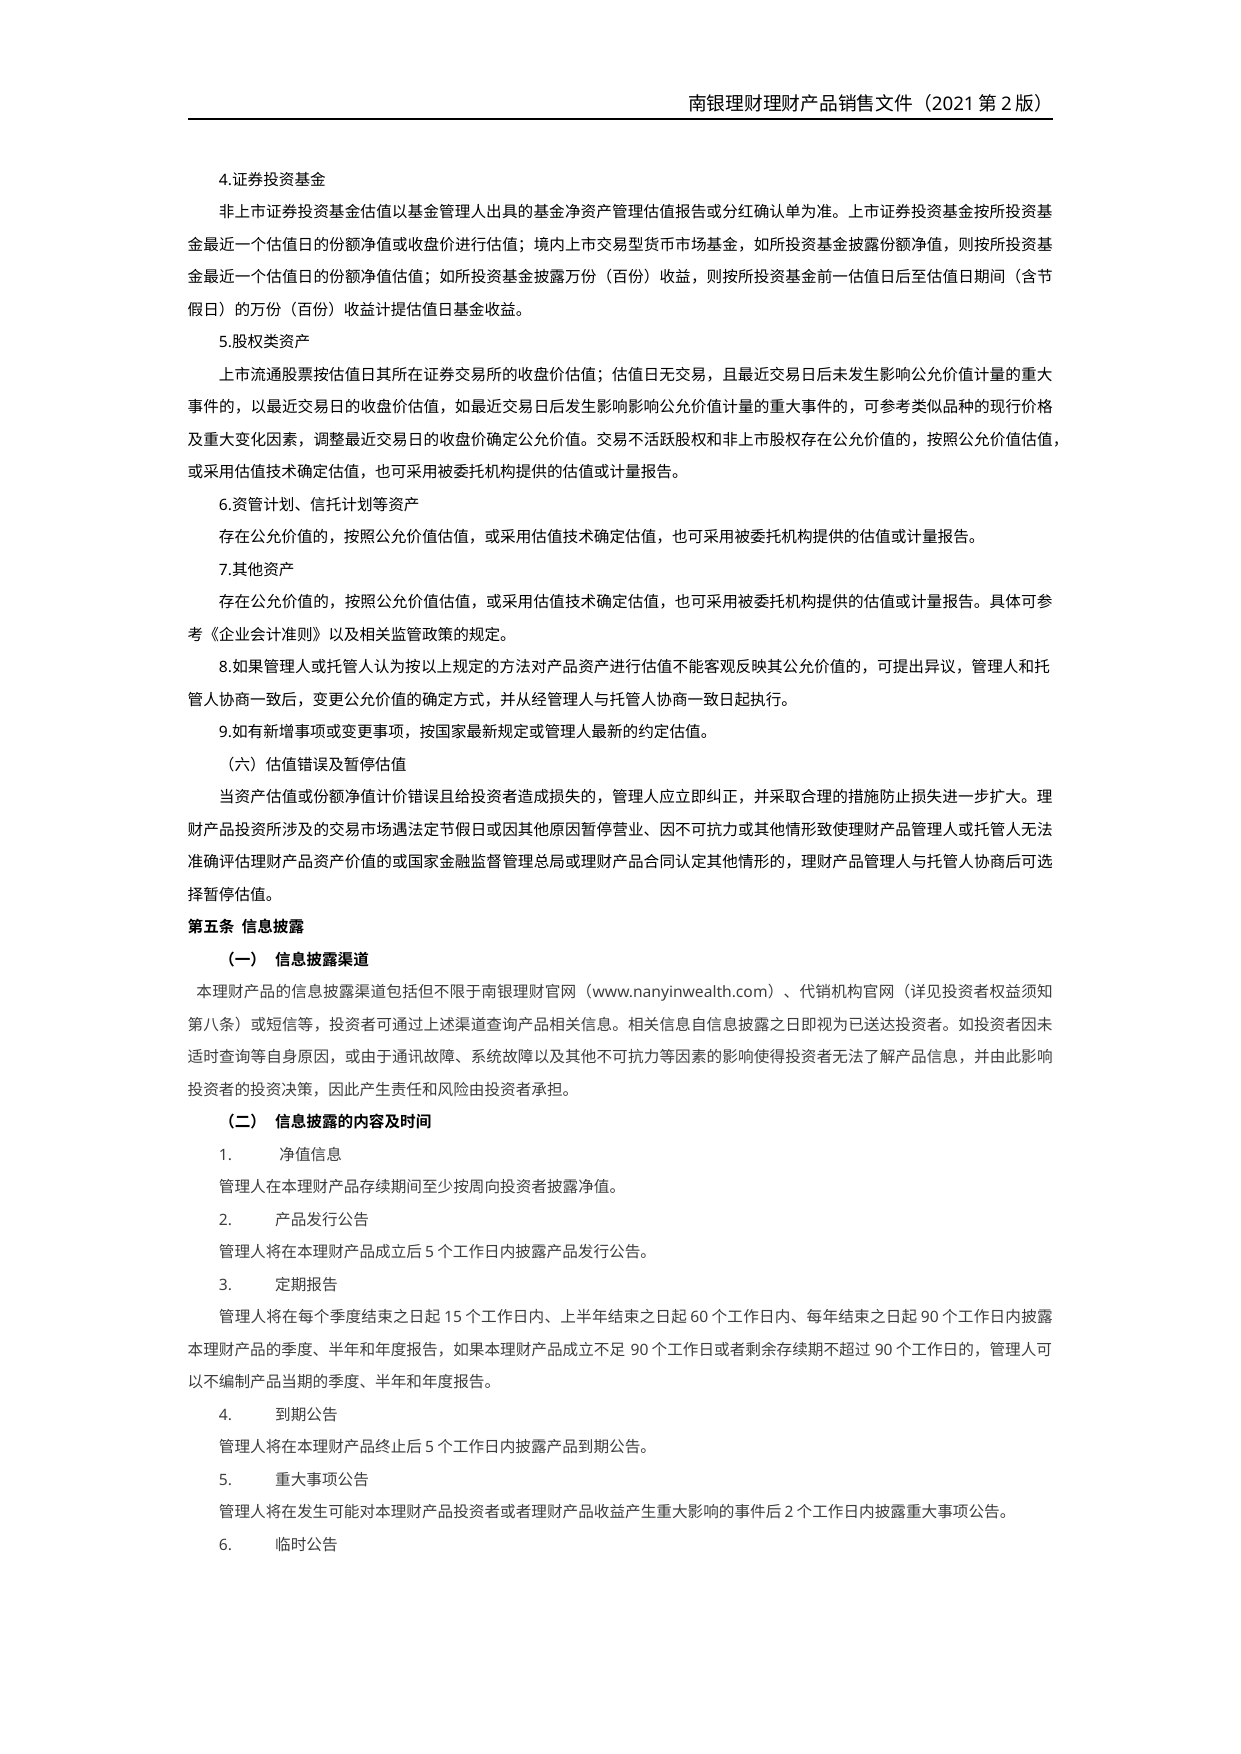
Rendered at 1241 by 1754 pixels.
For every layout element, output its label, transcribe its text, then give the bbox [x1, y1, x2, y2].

text 管理人将在每个季度结束之日起15个工作日内、上半年结束之日起60个工作日内、每年结束之日起90个工作日内披露本理财产品的季度、半年和年度报告，如果本理财产品成立不足90个工作日或者剩余存续期不超过90个工作日的，管理人可以不编制产品当期的季度、半年和年度报告。 [187, 1299, 1053, 1397]
text 本理财产品的信息披露渠道包括但不限于南银理财官网（www.nanyinwealth.com）、代销机构官网（详见投资者权益须知第八条）或短信等，投资者可通过上述渠道查询产品相关信息。相关信息自信息披露之日即视为已送达投资者。如投资者因未适时查询等自身原因，或由于通讯故障、系统故障以及其他不可抗力等因素的影响使得投资者无法了解产品信息，并由此影响投资者的投资决策，因此产生责任和风险由投资者承担。 [187, 974, 1053, 1104]
text 管理人在本理财产品存续期间至少按周向投资者披露净值。 [187, 1169, 1053, 1202]
text 管理人将在本理财产品终止后5个工作日内披露产品到期公告。 [187, 1429, 1053, 1462]
text 存在公允价值的，按照公允价值估值，或采用估值技术确定估值，也可采用被委托机构提供的估值或计量报告。 [187, 519, 1053, 552]
text 上市流通股票按估值日其所在证券交易所的收盘价估值；估值日无交易，且最近交易日后未发生影响公允价值计量的重大事件的，以最近交易日的收盘价估值，如最近交易日后发生影响影响公允价值计量的重大事件的，可参考类似品种的现行价格及重大变化因素，调整最近交易日的收盘价确定公允价值。交易不活跃股权和非上市股权存在公允价值的，按照公允价值估值，或采用估值技术确定估值，也可采用被委托机构提供的估值或计量报告。 [187, 357, 1053, 487]
text 9.如有新增事项或变更事项，按国家最新规定或管理人最新的约定估值。 [187, 714, 1053, 747]
text 管理人将在发生可能对本理财产品投资者或者理财产品收益产生重大影响的事件后2个工作日内披露重大事项公告。 [187, 1494, 1053, 1527]
text 4.证券投资基金 [187, 162, 1053, 194]
text 管理人将在本理财产品成立后5个工作日内披露产品发行公告。 [187, 1234, 1053, 1267]
text 非上市证券投资基金估值以基金管理人出具的基金净资产管理估值报告或分红确认单为准。上市证券投资基金按所投资基金最近一个估值日的份额净值或收盘价进行估值；境内上市交易型货币市场基金，如所投资基金披露份额净值，则按所投资基金最近一个估值日的份额净值估值；如所投资基金披露万份（百份）收益，则按所投资基金前一估值日后至估值日期间（含节假日）的万份（百份）收益计提估值日基金收益。 [187, 194, 1053, 324]
list 临时公告 [187, 1527, 1053, 1559]
text 6.资管计划、信托计划等资产 [187, 487, 1053, 519]
text 当资产估值或份额净值计价错误且给投资者造成损失的，管理人应立即纠正，并采取合理的措施防止损失进一步扩大。理财产品投资所涉及的交易市场遇法定节假日或因其他原因暂停营业、因不可抗力或其他情形致使理财产品管理人或托管人无法准确评估理财产品资产价值的或国家金融监督管理总局或理财产品合同认定其他情形的，理财产品管理人与托管人协商后可选择暂停估值。 [187, 779, 1053, 909]
text 7.其他资产 [187, 552, 1053, 584]
list 定期报告 [187, 1267, 1053, 1299]
text 8.如果管理人或托管人认为按以上规定的方法对产品资产进行估值不能客观反映其公允价值的，可提出异议，管理人和托管人协商一致后，变更公允价值的确定方式，并从经管理人与托管人协商一致日起执行。 [187, 649, 1053, 714]
text 存在公允价值的，按照公允价值估值，或采用估值技术确定估值，也可采用被委托机构提供的估值或计量报告。具体可参考《企业会计准则》以及相关监管政策的规定。 [187, 584, 1053, 649]
list 信息披露的内容及时间 [187, 1104, 1053, 1137]
text 第五条 信息披露 [187, 909, 1053, 942]
list 产品发行公告 [187, 1202, 1053, 1234]
list 到期公告 [187, 1397, 1053, 1429]
list 重大事项公告 [187, 1462, 1053, 1494]
list 净值信息 [187, 1137, 1053, 1169]
text 5.股权类资产 [187, 324, 1053, 357]
list 信息披露渠道 [187, 942, 1053, 974]
text （六）估值错误及暂停估值 [187, 747, 1053, 779]
